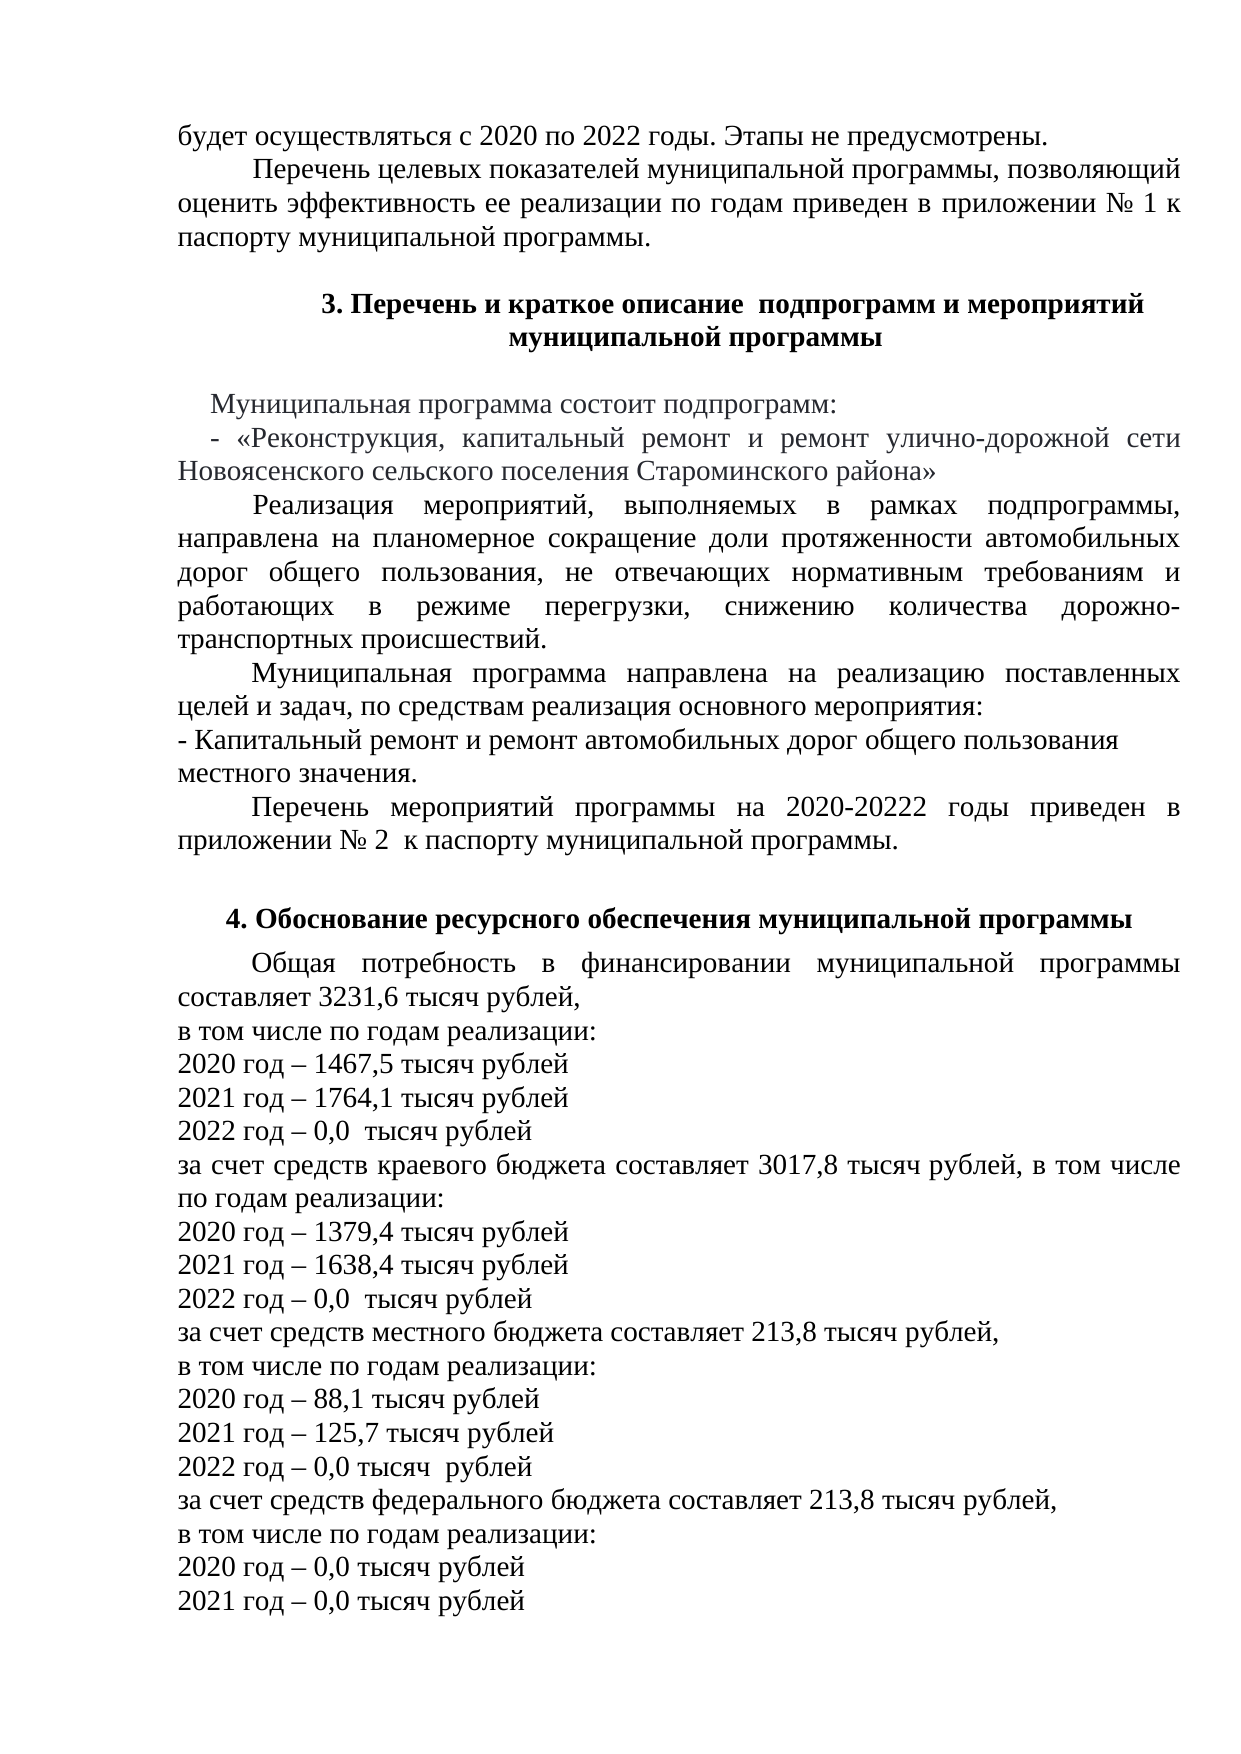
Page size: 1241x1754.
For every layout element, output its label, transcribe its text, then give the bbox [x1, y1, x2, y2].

text 2021 год – 0,0 тысяч рублей [177, 1583, 1181, 1616]
subtitle 4. Обоснование ресурсного обеспечения муниципальной программы [177, 901, 1181, 934]
subtitle - «Реконструкция, капитальный ремонт и ремонт улично-дорожной сети Новоясенского сельского поселения Староминского района» [177, 420, 1181, 487]
text 3. Перечень и краткое описание подпрограмм и мероприятий муниципальной программы [210, 286, 1181, 353]
text в том числе по годам реализации: [177, 1348, 1181, 1382]
text Перечень целевых показателей муниципальной программы, позволяющий оценить эффективность ее реализации по годам приведен в приложении № 1 к паспорту муниципальной программы. [177, 152, 1181, 252]
text 2020 год – 0,0 тысяч рублей [177, 1549, 1181, 1583]
text в том числе по годам реализации: [177, 1516, 1181, 1549]
text Общая потребность в финансировании муниципальной программы составляет 3231,6 тысяч рублей, [177, 946, 1181, 1013]
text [177, 118, 1181, 152]
text в том числе по годам реализации: [177, 1013, 1181, 1046]
text 2021 год – 125,7 тысяч рублей [177, 1415, 1181, 1449]
subtitle Муниципальная программа состоит подпрограмм: [177, 386, 1181, 420]
text 2022 год – 0,0 тысяч рублей [177, 1449, 1181, 1482]
text Перечень мероприятий программы на 2020-20222 годы приведен в приложении № 2 к паспорту муниципальной программы. [177, 789, 1181, 856]
text за счет средств краевого бюджета составляет 3017,8 тысяч рублей, в том числе по годам реализации: [177, 1147, 1181, 1214]
text за счет средств федерального бюджета составляет 213,8 тысяч рублей, [177, 1482, 1181, 1516]
text за счет средств местного бюджета составляет 213,8 тысяч рублей, [177, 1314, 1181, 1348]
text 2021 год – 1638,4 тысяч рублей [177, 1247, 1181, 1281]
text 2020 год – 88,1 тысяч рублей [177, 1382, 1181, 1415]
text Реализация мероприятий, выполняемых в рамках подпрограммы, направлена на планомерное сокращение доли протяженности автомобильных дорог общего пользования, не отвечающих нормативным требованиям и работающих в режиме перегрузки, снижению количества дорожно-транспортных происшествий. [177, 487, 1181, 655]
text 2022 год – 0,0 тысяч рублей [177, 1113, 1181, 1147]
text 2020 год – 1467,5 тысяч рублей [177, 1046, 1181, 1080]
text Муниципальная программа направлена на реализацию поставленных целей и задач, по средствам реализация основного мероприятия: [177, 655, 1181, 722]
text - Капитальный ремонт и ремонт автомобильных дорог общего пользования местного значения. [177, 722, 1181, 789]
text 2022 год – 0,0 тысяч рублей [177, 1281, 1181, 1314]
text 2020 год – 1379,4 тысяч рублей [177, 1214, 1181, 1247]
text 2021 год – 1764,1 тысяч рублей [177, 1080, 1181, 1113]
